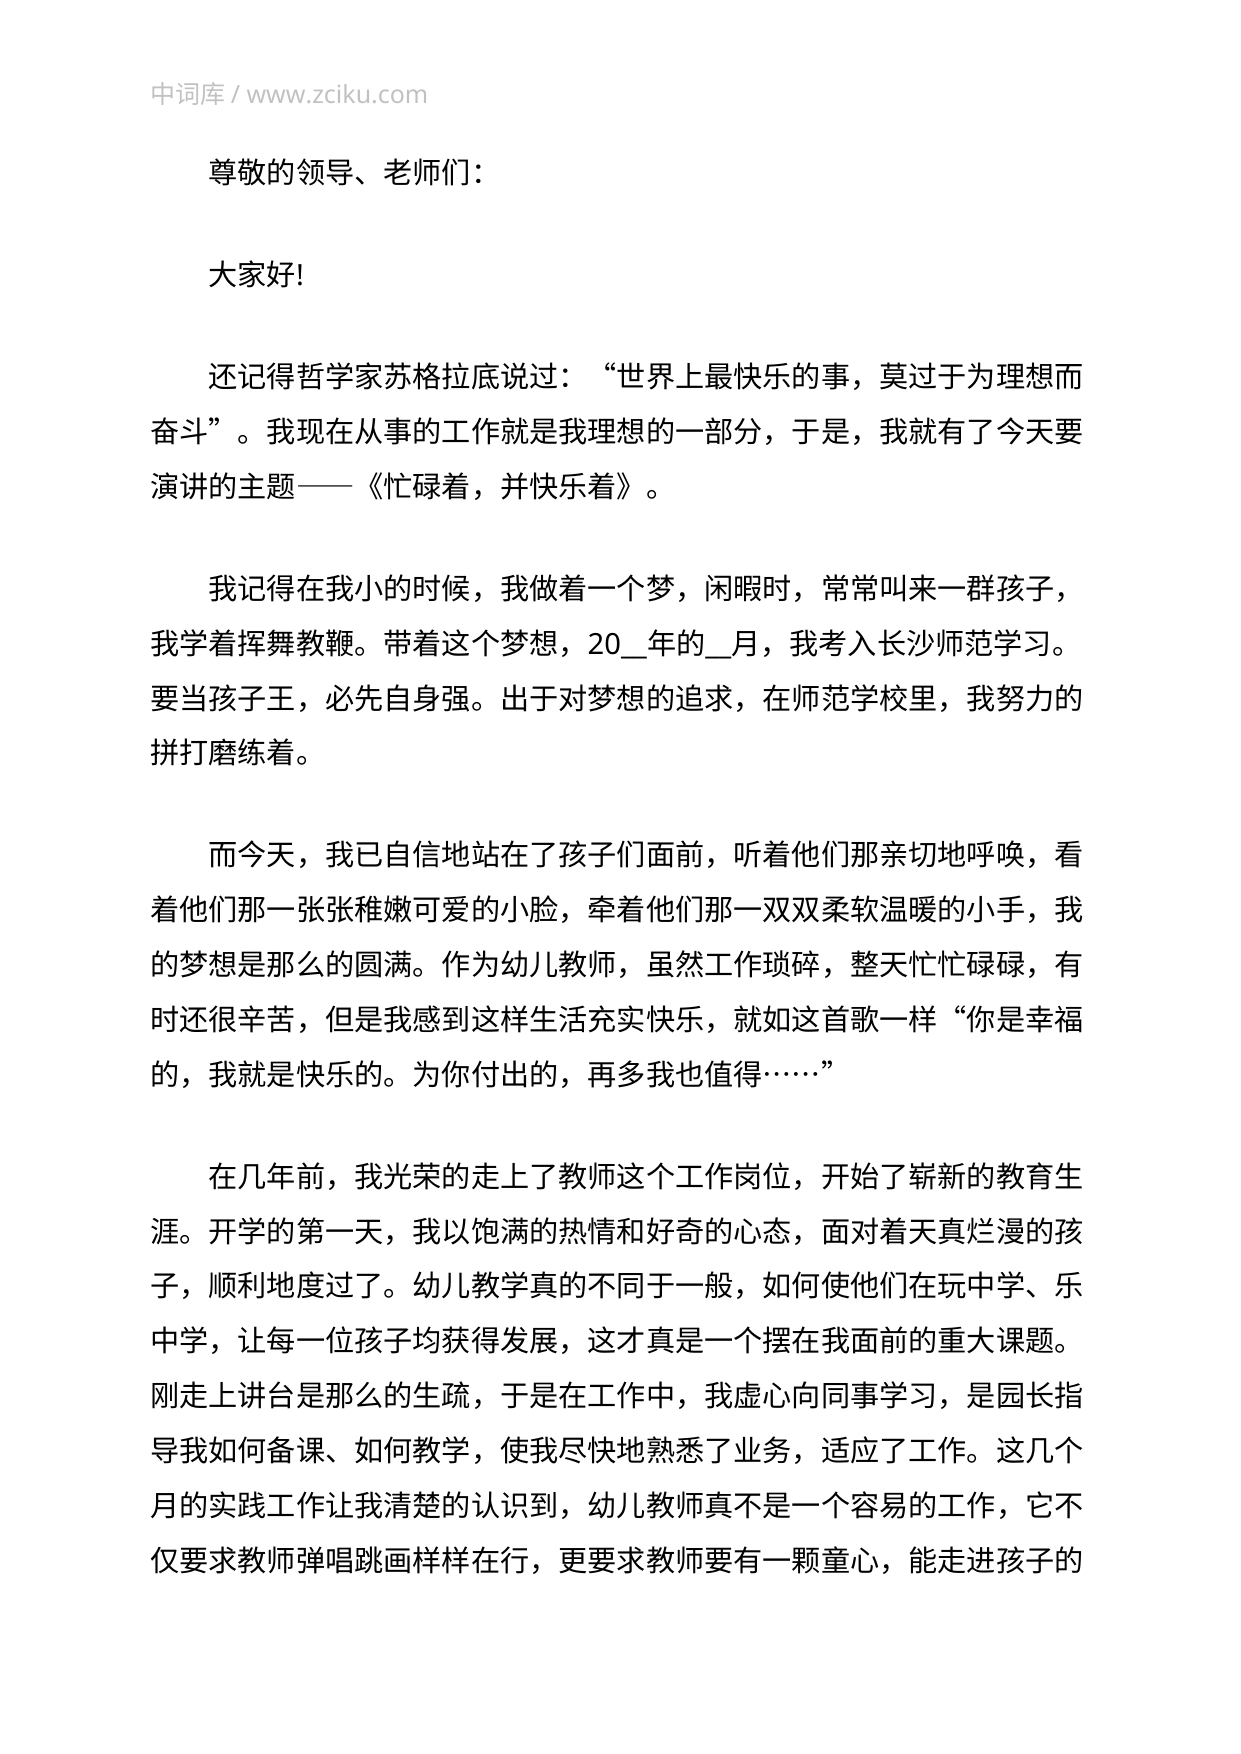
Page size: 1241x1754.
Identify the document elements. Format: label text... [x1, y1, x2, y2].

text 而今天，我已自信地站在了孩子们面前，听着他们那亲切地呼唤，看着他们那一张张稚嫩可爱的小脸，牵着他们那一双双柔软温暖的小手，我的梦想是那么的圆满。作为幼儿教师，虽然工作琐碎，整天忙忙碌碌，有时还很辛苦，但是我感到这样生活充实快乐，就如这首歌一样“你是幸福的，我就是快乐的。为你付出的，再多我也值得……” [150, 832, 1090, 1094]
text 我记得在我小的时候，我做着一个梦，闲暇时，常常叫来一群孩子，我学着挥舞教鞭。带着这个梦想，20__年的__月，我考入长沙师范学习。要当孩子王，必先自身强。出于对梦想的追求，在师范学校里，我努力的拼打磨练着。 [150, 565, 1090, 772]
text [150, 1153, 1090, 1580]
text 大家好! [150, 252, 1090, 294]
text 还记得哲学家苏格拉底说过：“世界上最快乐的事，莫过于为理想而奋斗”。我现在从事的工作就是我理想的一部分，于是，我就有了今天要演讲的主题——《忙碌着，并快乐着》。 [150, 354, 1090, 506]
text 尊敬的领导、老师们： [150, 150, 1090, 192]
